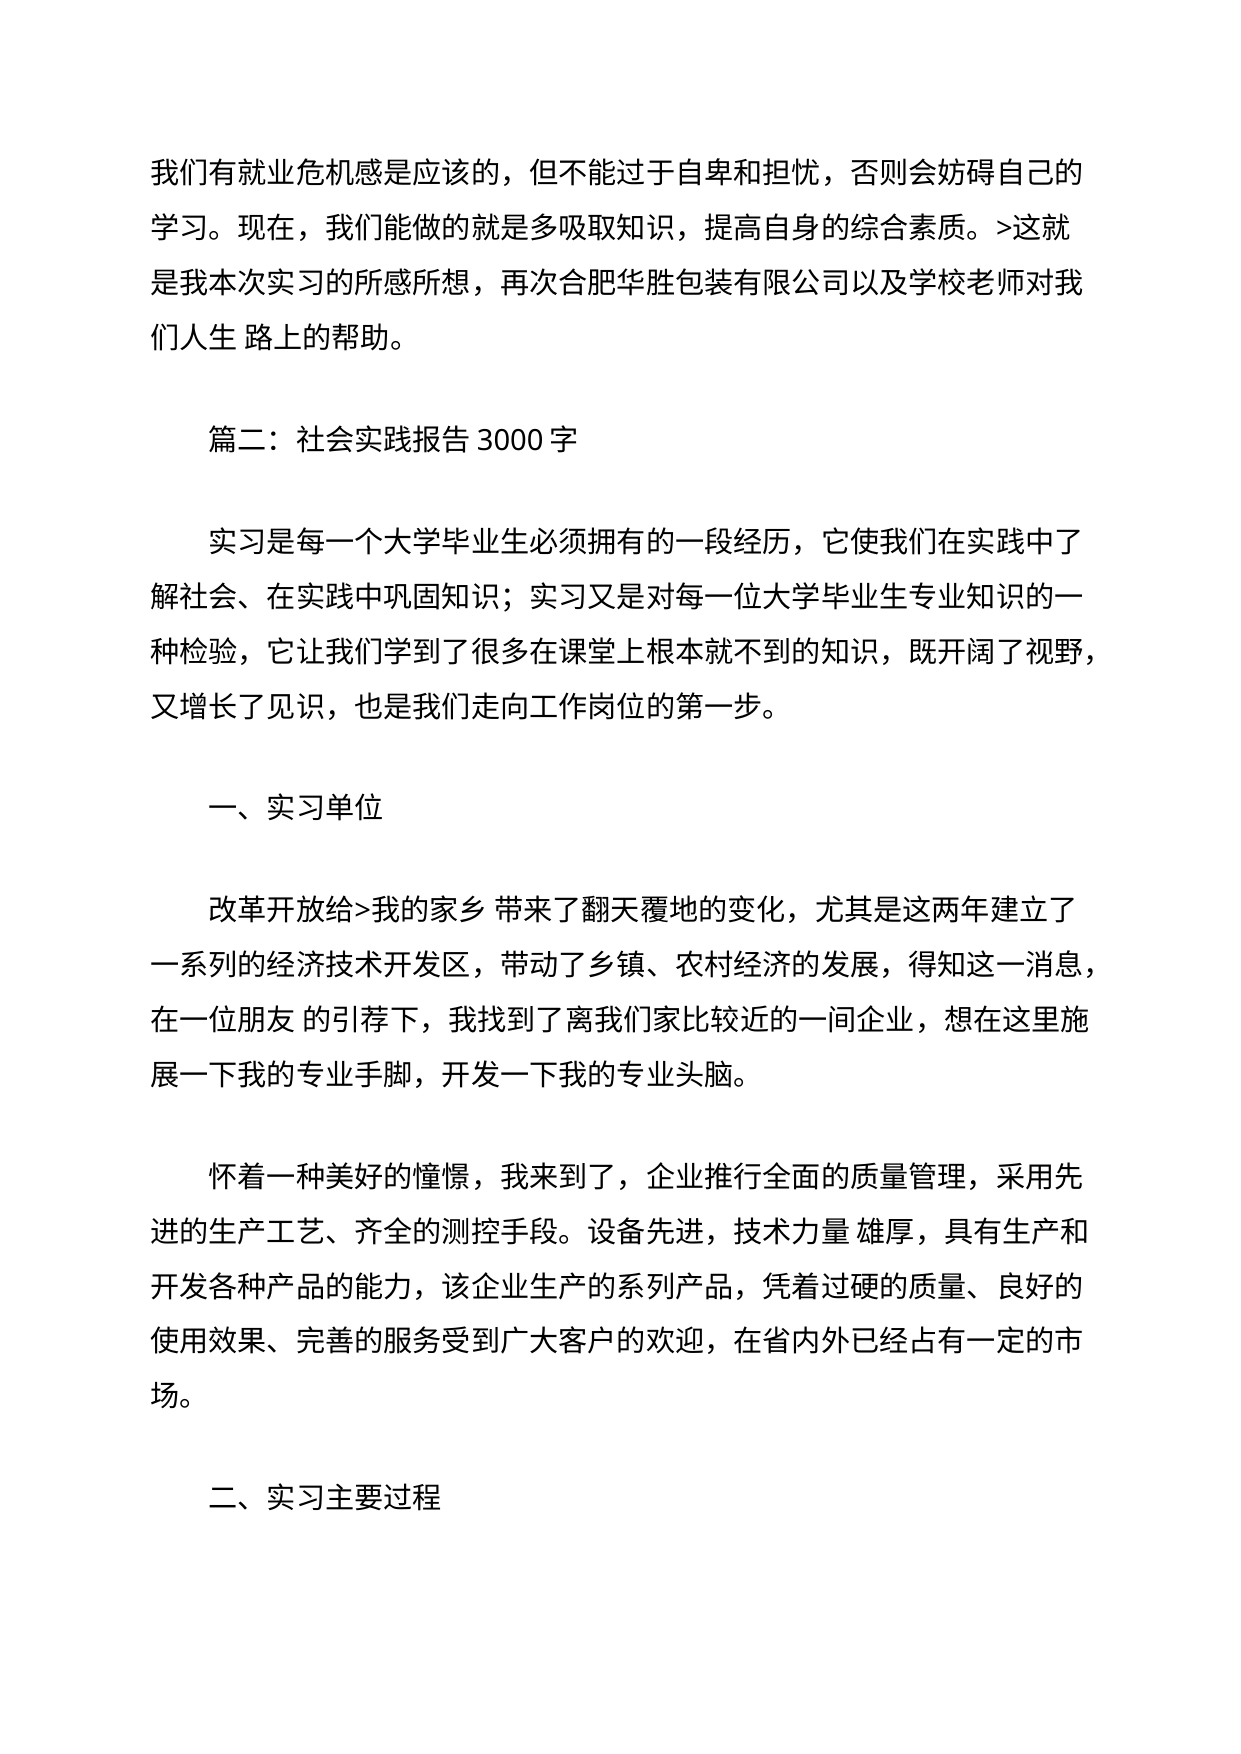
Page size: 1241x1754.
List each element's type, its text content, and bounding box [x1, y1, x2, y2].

text 怀着一种美好的憧憬，我来到了，企业推行全面的质量管理，采用先进的生产工艺、齐全的测控手段。设备先进，技术力量 雄厚，具有生产和开发各种产品的能力，该企业生产的系列产品，凭着过硬的质量、良好的使用效果、完善的服务受到广大客户的欢迎，在省内外已经占有一定的市场。 [150, 1153, 1090, 1415]
text 一、实习单位 [150, 785, 1090, 827]
text 二、实习主要过程 [150, 1475, 1090, 1517]
text 篇二：社会实践报告3000字 [150, 417, 1090, 459]
text 实习是每一个大学毕业生必须拥有的一段经历，它使我们在实践中了解社会、在实践中巩固知识；实习又是对每一位大学毕业生专业知识的一种检验，它让我们学到了很多在课堂上根本就不到的知识，既开阔了视野，又增长了见识，也是我们走向工作岗位的第一步。 [150, 518, 1090, 726]
text 改革开放给>我的家乡 带来了翻天覆地的变化，尤其是这两年建立了一系列的经济技术开发区，带动了乡镇、农村经济的发展，得知这一消息，在一位朋友 的引荐下，我找到了离我们家比较近的一间企业，想在这里施展一下我的专业手脚，开发一下我的专业头脑。 [150, 887, 1090, 1094]
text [150, 150, 1090, 357]
